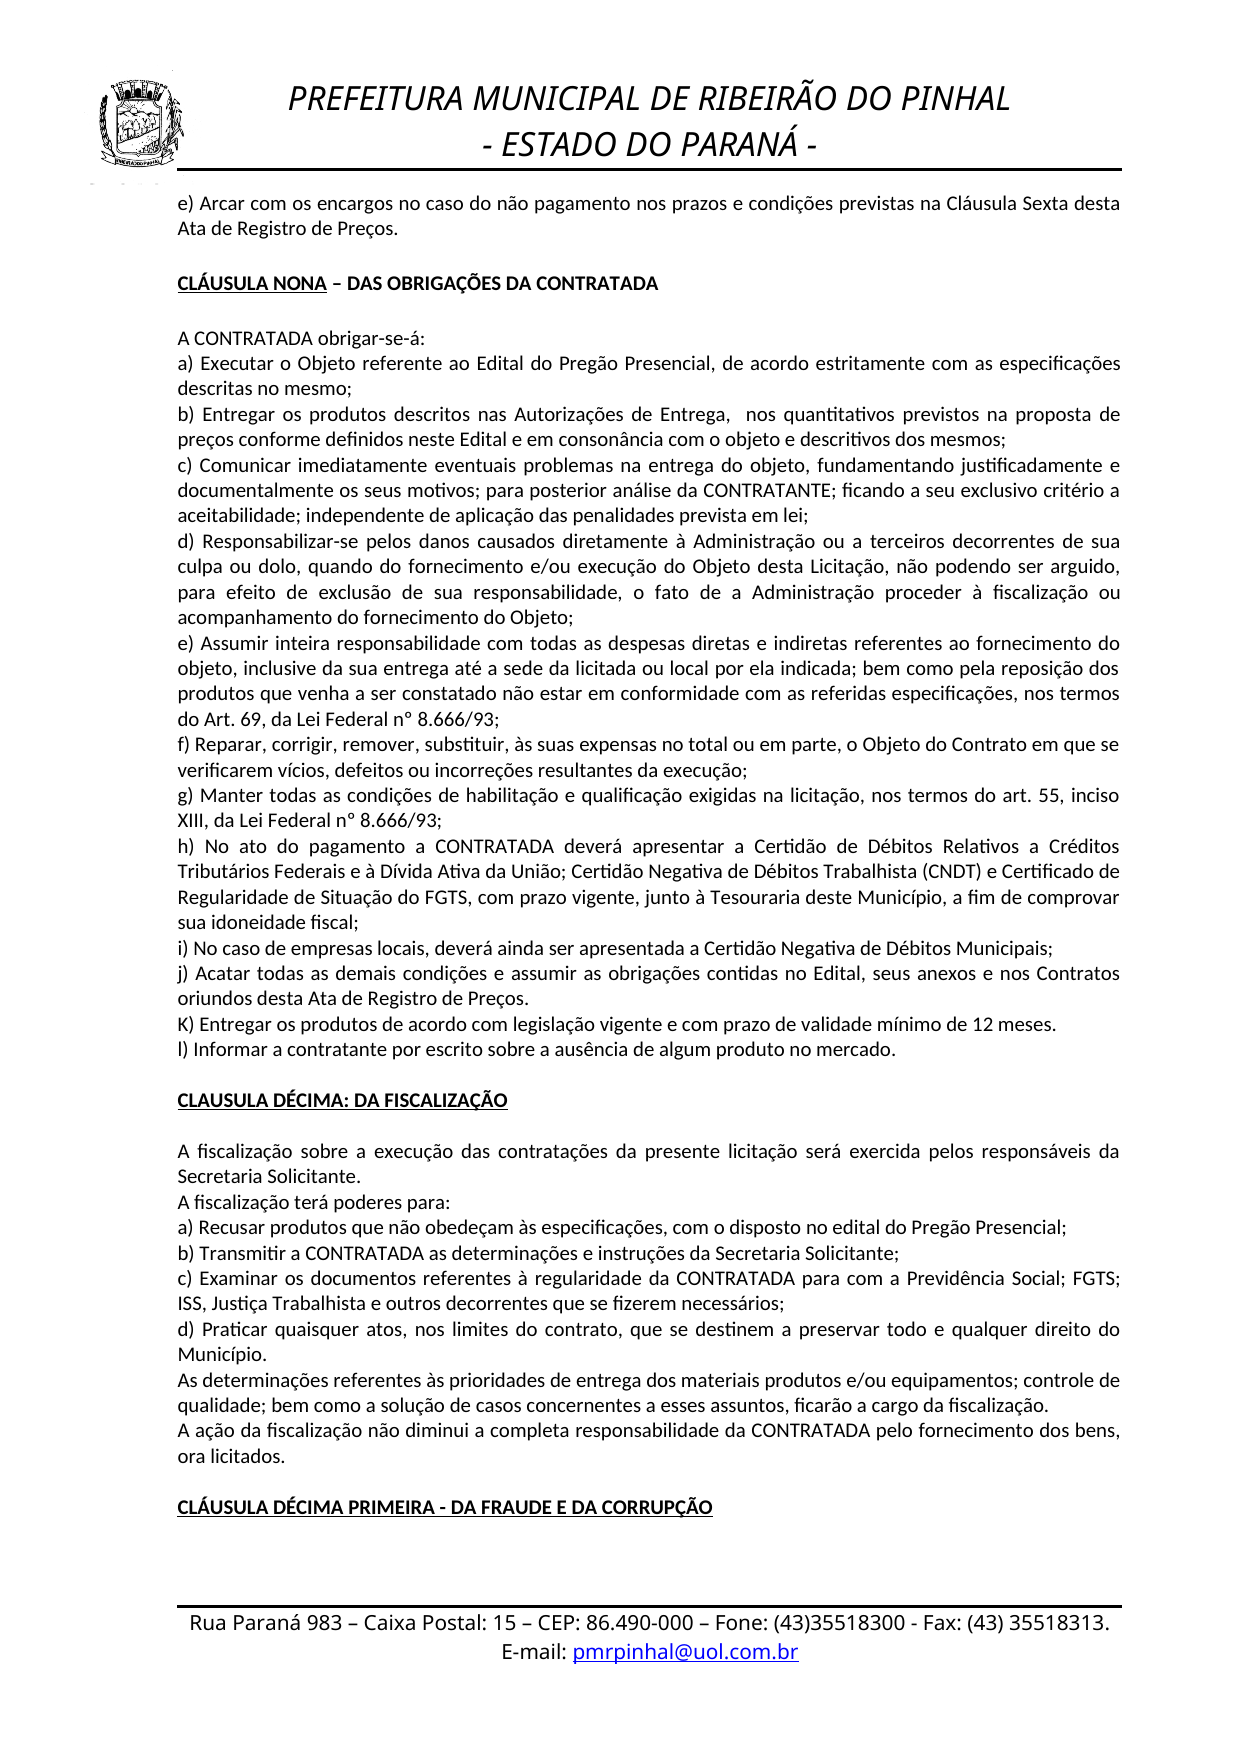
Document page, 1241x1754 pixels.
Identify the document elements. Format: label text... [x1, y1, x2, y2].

text f) Reparar, corrigir, remover, substituir, às suas expensas no total ou em parte, o Objeto do Contrato em que se verificarem vícios, defeitos ou incorreções resultantes da execução; [177, 731, 1122, 782]
text d) Praticar quaisquer atos, nos limites do contrato, que se destinem a preservar todo e qualquer direito do Município. [177, 1316, 1122, 1367]
text As determinações referentes às prioridades de entrega dos materiais produtos e/ou equipamentos; controle de qualidade; bem como a solução de casos concernentes a esses assuntos, ficarão a cargo da fiscalização. [177, 1367, 1122, 1418]
text A fiscalização sobre a execução das contratações da presente licitação será exercida pelos responsáveis da Secretaria Solicitante. [177, 1138, 1122, 1189]
text c) Examinar os documentos referentes à regularidade da CONTRATADA para com a Previdência Social; FGTS; ISS, Justiça Trabalhista e outros decorrentes que se fizerem necessários; [177, 1265, 1122, 1316]
text b) Entregar os produtos descritos nas Autorizações de Entrega, nos quantitativos previstos na proposta de preços conforme definidos neste Edital e em consonância com o objeto e descritivos dos mesmos; [177, 401, 1122, 452]
picture [83, 65, 202, 185]
text A fiscalização terá poderes para: [177, 1189, 1122, 1214]
text d) Responsabilizar-se pelos danos causados diretamente à Administração ou a terceiros decorrentes de sua culpa ou dolo, quando do fornecimento e/ou execução do Objeto desta Licitação, não podendo ser arguido, para efeito de exclusão de sua responsabilidade, o fato de a Administração proceder à fiscalização ou acompanhamento do fornecimento do Objeto; [177, 528, 1122, 630]
text CLAUSULA DÉCIMA: DA FISCALIZAÇÃO [177, 1087, 1122, 1113]
text e) Assumir inteira responsabilidade com todas as despesas diretas e indiretas referentes ao fornecimento do objeto, inclusive da sua entrega até a sede da licitada ou local por ela indicada; bem como pela reposição dos produtos que venha a ser constatado não estar em conformidade com as referidas especificações, nos termos do Art. 69, da Lei Federal nº 8.666/93; [177, 630, 1122, 731]
text A CONTRATADA obrigar-se-á: [177, 325, 1122, 350]
text j) Acatar todas as demais condições e assumir as obrigações contidas no Edital, seus anexos e nos Contratos oriundos desta Ata de Registro de Preços. [177, 960, 1122, 1011]
text a) Executar o Objeto referente ao Edital do Pregão Presencial, de acordo estritamente com as especificações descritas no mesmo; [177, 350, 1122, 401]
text l) Informar a contratante por escrito sobre a ausência de algum produto no mercado. [177, 1036, 1122, 1062]
text A ação da fiscalização não diminui a completa responsabilidade da CONTRATADA pelo fornecimento dos bens, ora licitados. [177, 1418, 1122, 1468]
text c) Comunicar imediatamente eventuais problemas na entrega do objeto, fundamentando justificadamente e documentalmente os seus motivos; para posterior análise da CONTRATANTE; ficando a seu exclusivo critério a aceitabilidade; independente de aplicação das penalidades prevista em lei; [177, 452, 1122, 528]
text h) No ato do pagamento a CONTRATADA deverá apresentar a Certidão de Débitos Relativos a Créditos Tributários Federais e à Dívida Ativa da União; Certidão Negativa de Débitos Trabalhista (CNDT) e Certificado de Regularidade de Situação do FGTS, com prazo vigente, junto à Tesouraria deste Município, a fim de comprovar sua idoneidade fiscal; [177, 833, 1122, 935]
text a) Recusar produtos que não obedeçam às especificações, com o disposto no edital do Pregão Presencial; [177, 1214, 1122, 1240]
text CLÁUSULA NONA – DAS OBRIGAÇÕES DA CONTRATADA [177, 270, 1122, 296]
text CLÁUSULA DÉCIMA PRIMEIRA - DA FRAUDE E DA CORRUPÇÃO [177, 1494, 1122, 1519]
text e) Arcar com os encargos no caso do não pagamento nos prazos e condições previstas na Cláusula Sexta desta Ata de Registro de Preços. [177, 190, 1122, 241]
text i) No caso de empresas locais, deverá ainda ser apresentada a Certidão Negativa de Débitos Municipais; [177, 935, 1122, 960]
text b) Transmitir a CONTRATADA as determinações e instruções da Secretaria Solicitante; [177, 1240, 1122, 1265]
text g) Manter todas as condições de habilitação e qualificação exigidas na licitação, nos termos do art. 55, inciso XIII, da Lei Federal nº 8.666/93; [177, 782, 1122, 833]
text K) Entregar os produtos de acordo com legislação vigente e com prazo de validade mínimo de 12 meses. [177, 1011, 1122, 1036]
